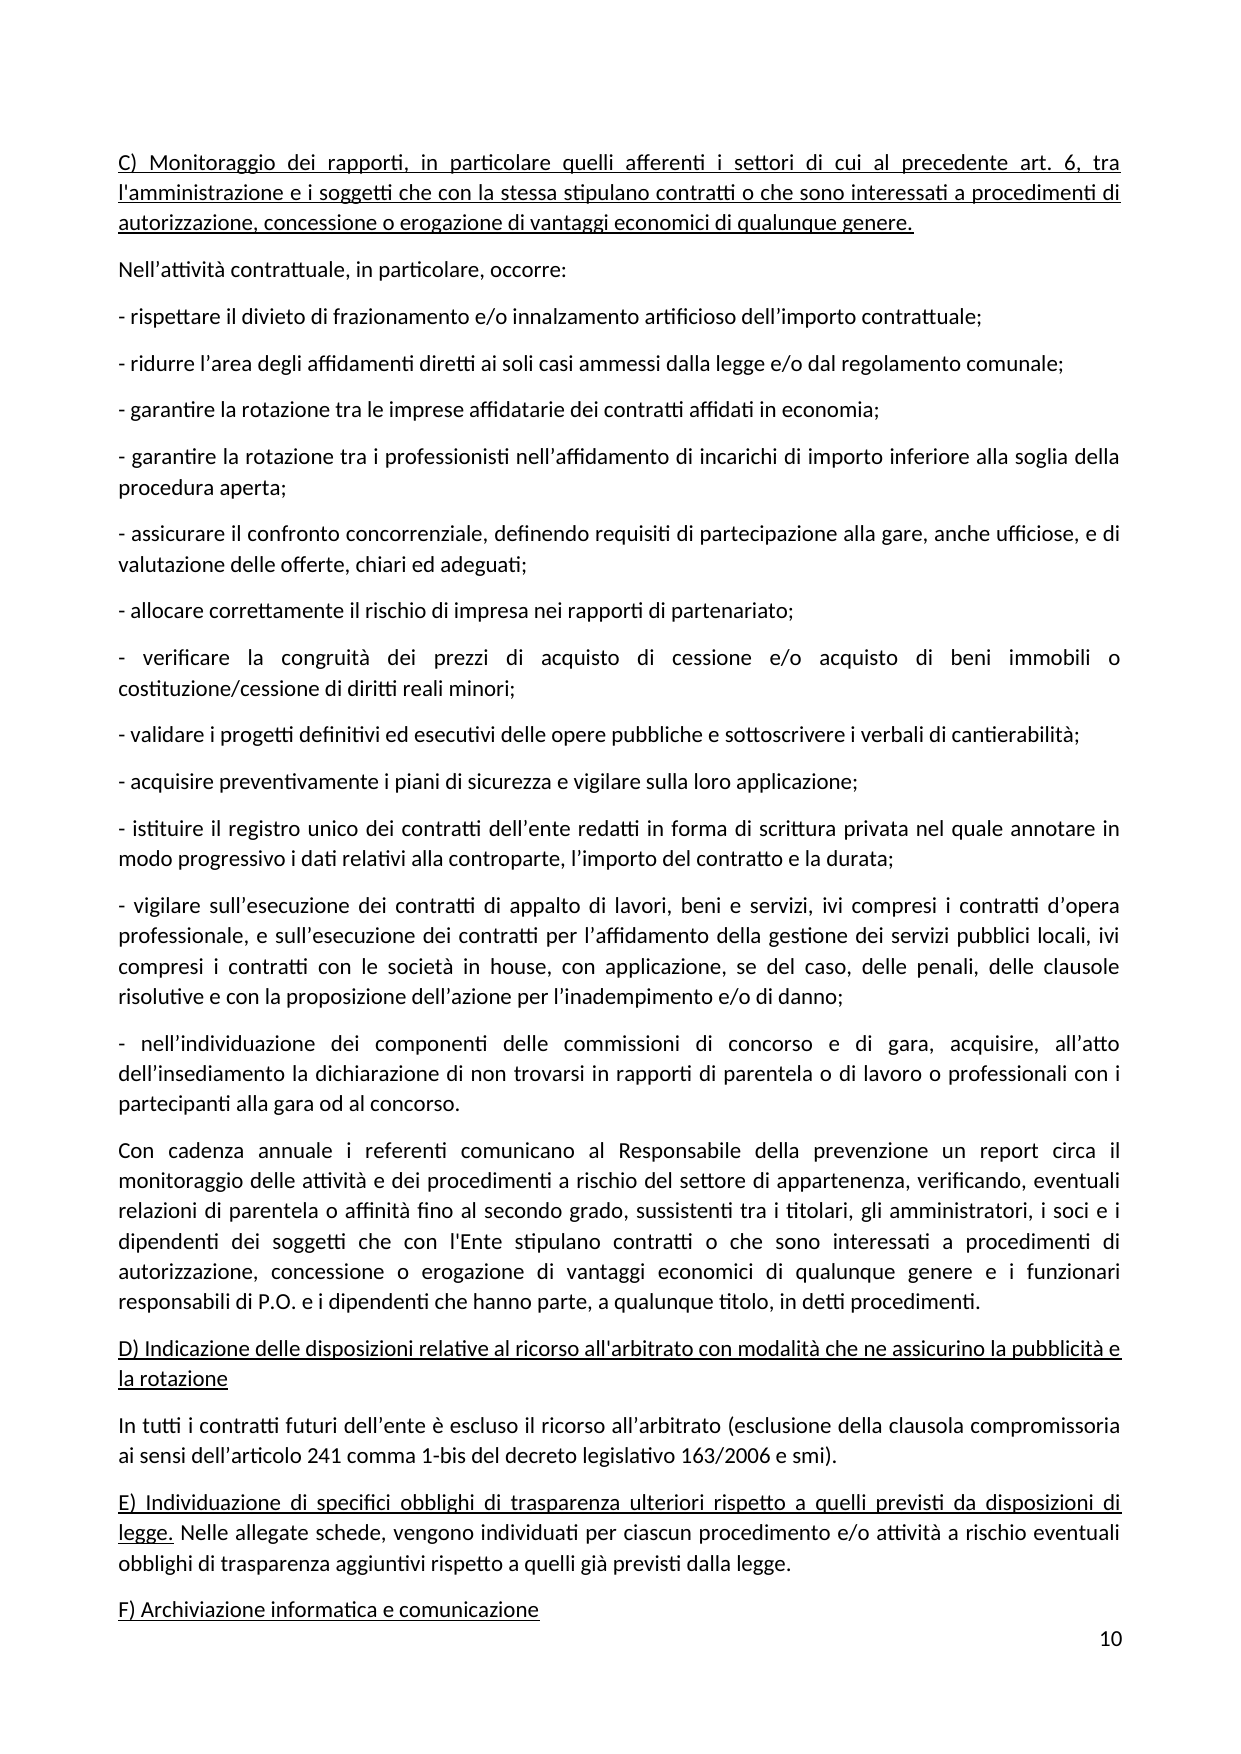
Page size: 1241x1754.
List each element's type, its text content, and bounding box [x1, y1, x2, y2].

text - allocare correttamente il rischio di impresa nei rapporti di partenariato; [118, 597, 1122, 624]
text - validare i progetti definitivi ed esecutivi delle opere pubbliche e sottoscrivere i verbali di cantierabilità; [118, 721, 1122, 748]
text Nell’attività contrattuale, in particolare, occorre: [118, 255, 1122, 283]
text - assicurare il confronto concorrenziale, definendo requisiti di partecipazione alla gare, anche ufficiose, e di valutazione delle offerte, chiari ed adeguati; [118, 519, 1122, 578]
text D) Indicazione delle disposizioni relative al ricorso all'arbitrato con modalità che ne assicurino la pubblicità e la rotazione [118, 1334, 1122, 1358]
text Con cadenza annuale i referenti comunicano al Responsabile della prevenzione un report circa il monitoraggio delle attività e dei procedimenti a rischio del settore di appartenenza, verificando, eventuali relazioni di parentela o affinità fino al secondo grado, sussistenti tra i titolari, gli amministratori, i soci e i dipendenti dei soggetti che con l'Ente stipulano contratti o che sono interessati a procedimenti di autorizzazione, concessione o erogazione di vantaggi economici di qualunque genere e i funzionari responsabili di P.O. e i dipendenti che hanno parte, a qualunque titolo, in detti procedimenti. [118, 1136, 1122, 1315]
text - istituire il registro unico dei contratti dell’ente redatti in forma di scrittura privata nel quale annotare in modo progressivo i dati relativi alla controparte, l’importo del contratto e la durata; [118, 814, 1122, 872]
text D) Indicazione delle disposizioni relative al ricorso all'arbitrato con modalità che ne assicurino la pubblicità e la rotazione [118, 1360, 1122, 1392]
text E) Individuazione di specifici obblighi di trasparenza ulteriori rispetto a quelli previsti da disposizioni di legge. Nelle allegate schede, vengono individuati per ciascun procedimento e/o attività a rischio eventuali obblighi di trasparenza aggiuntivi rispetto a quelli già previsti dalla legge. [118, 1488, 1122, 1512]
text F) Archiviazione informatica e comunicazione [118, 1596, 1122, 1623]
text - ridurre l’area degli affidamenti diretti ai soli casi ammessi dalla legge e/o dal regolamento comunale; [118, 349, 1122, 377]
text C) Monitoraggio dei rapporti, in particolare quelli afferenti i settori di cui al precedente art. 6, tra l'amministrazione e i soggetti che con la stessa stipulano contratti o che sono interessati a procedimenti di autorizzazione, concessione o erogazione di vantaggi economici di qualunque genere. [118, 148, 1122, 236]
text - nell’individuazione dei componenti delle commissioni di concorso e di gara, acquisire, all’atto dell’insediamento la dichiarazione di non trovarsi in rapporti di parentela o di lavoro o professionali con i partecipanti alla gara od al concorso. [118, 1029, 1122, 1117]
text - garantire la rotazione tra le imprese affidatarie dei contratti affidati in economia; [118, 396, 1122, 423]
text - garantire la rotazione tra i professionisti nell’affidamento di incarichi di importo inferiore alla soglia della procedura aperta; [118, 442, 1122, 501]
text - acquisire preventivamente i piani di sicurezza e vigilare sulla loro applicazione; [118, 767, 1122, 795]
text - rispettare il divieto di frazionamento e/o innalzamento artificioso dell’importo contrattuale; [118, 302, 1122, 330]
text E) Individuazione di specifici obblighi di trasparenza ulteriori rispetto a quelli previsti da disposizioni di legge. Nelle allegate schede, vengono individuati per ciascun procedimento e/o attività a rischio eventuali obblighi di trasparenza aggiuntivi rispetto a quelli già previsti dalla legge. [118, 1514, 1122, 1577]
text - verificare la congruità dei prezzi di acquisto di cessione e/o acquisto di beni immobili o costituzione/cessione di diritti reali minori; [118, 643, 1122, 702]
text In tutti i contratti futuri dell’ente è escluso il ricorso all’arbitrato (esclusione della clausola compromissoria ai sensi dell’articolo 241 comma 1-bis del decreto legislativo 163/2006 e smi). [118, 1411, 1122, 1469]
text - vigilare sull’esecuzione dei contratti di appalto di lavori, beni e servizi, ivi compresi i contratti d’opera professionale, e sull’esecuzione dei contratti per l’affidamento della gestione dei servizi pubblici locali, ivi compresi i contratti con le società in house, con applicazione, se del caso, delle penali, delle clausole risolutive e con la proposizione dell’azione per l’inadempimento e/o di danno; [118, 891, 1122, 1010]
